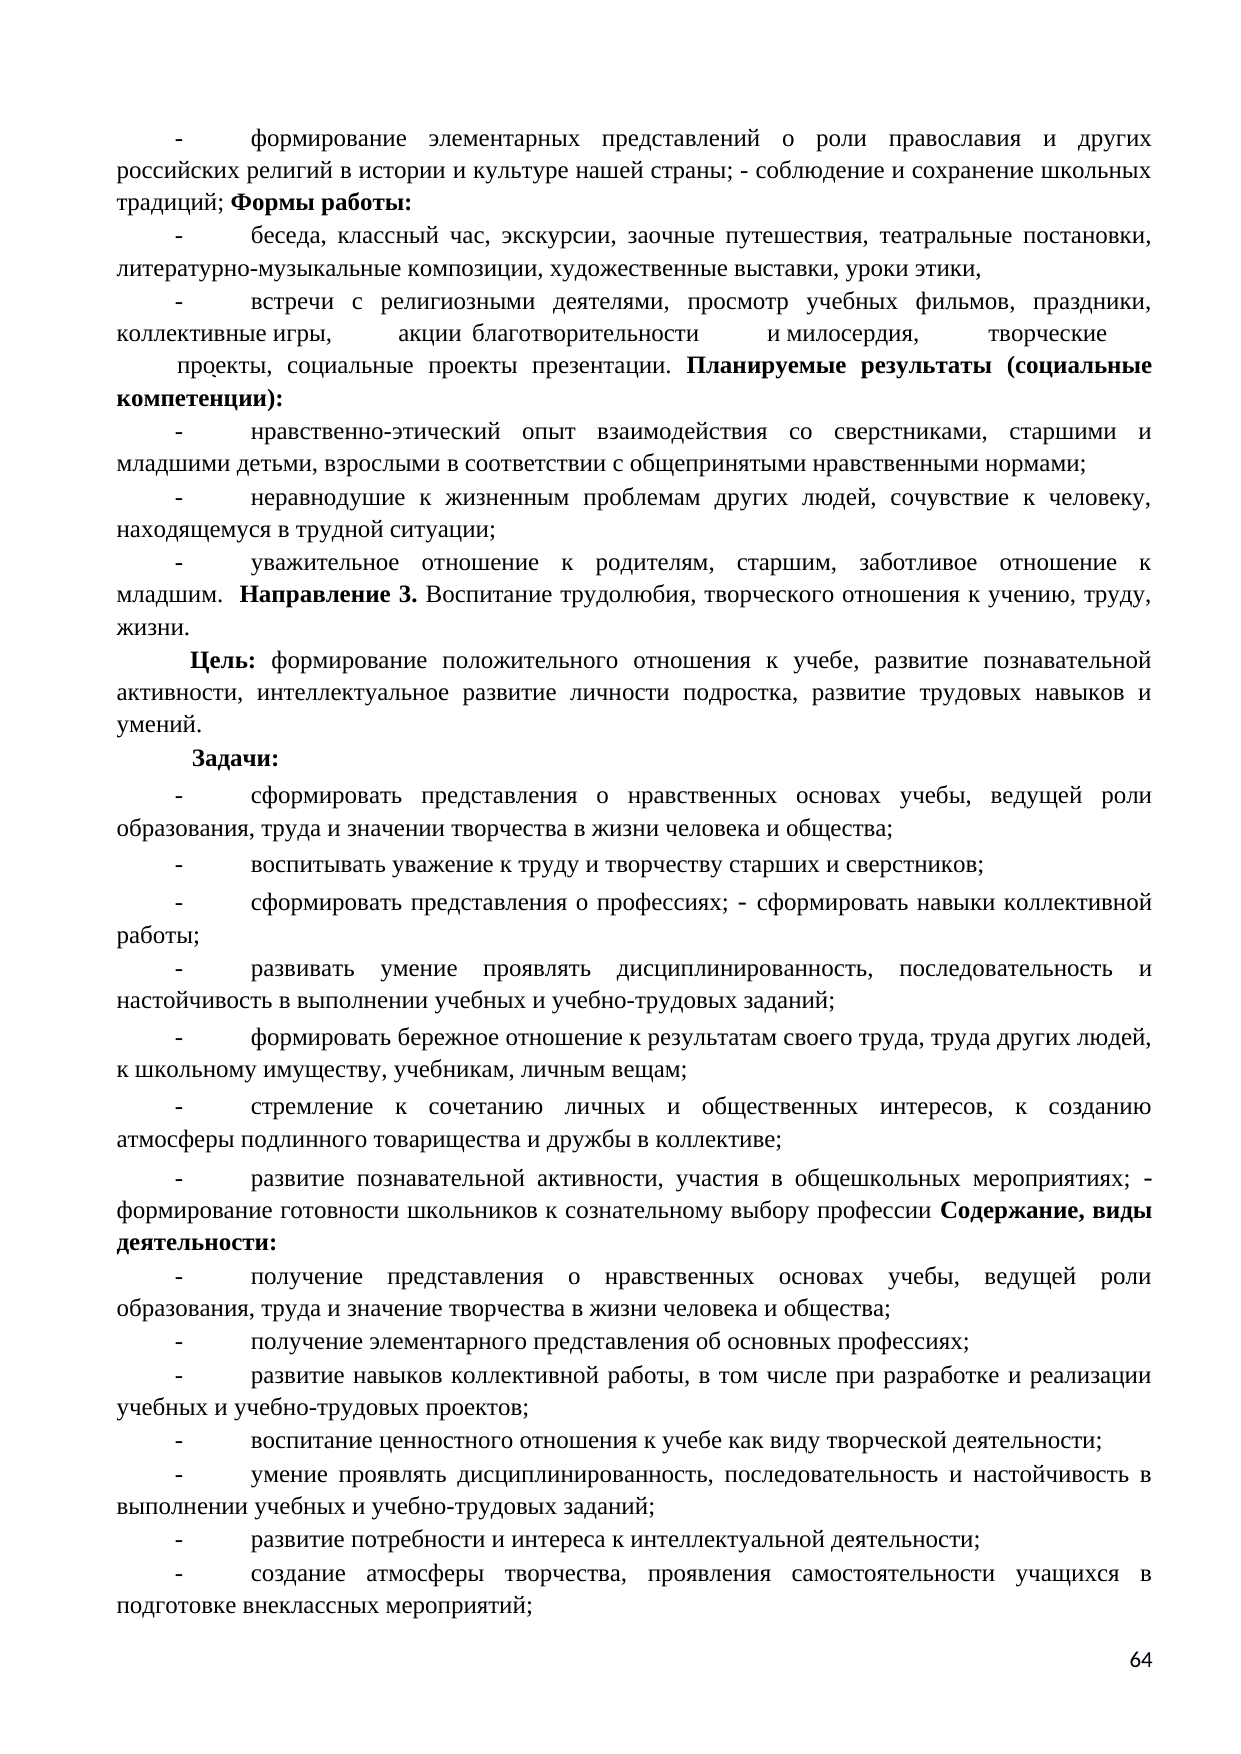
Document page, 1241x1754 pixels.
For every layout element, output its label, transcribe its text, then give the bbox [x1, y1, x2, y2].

list нравственно-этический опыт взаимодействия со сверстниками, старшими и младшими детьми, взрослыми в соответствии с общепринятыми нравственными нормами; [116, 416, 1152, 477]
list сформировать представления о нравственных основах учебы, ведущей роли образования, труда и значении творчества в жизни человека и общества; [116, 780, 1152, 841]
list развитие навыков коллективной работы, в том числе при разработке и реализации учебных и учебно-трудовых проектов; [116, 1360, 1152, 1421]
list уважительное отношение к родителям, старшим, заботливое отношение к младшим. Направление 3. Воспитание трудолюбия, творческого отношения к учению, труду, жизни. [116, 547, 1152, 641]
list развитие познавательной активности, участия в общешкольных мероприятиях; - формирование готовности школьников к сознательному выбору профессии Содержание, виды деятельности: [116, 1161, 1152, 1256]
list развивать умение проявлять дисциплинированность, последовательность и настойчивость в выполнении учебных и учебно-трудовых заданий; [116, 953, 1152, 1014]
list формировать бережное отношение к результатам своего труда, труда других людей, к школьному имуществу, учебникам, личным вещам; [116, 1022, 1152, 1083]
text Цель: формирование положительного отношения к учебе, развитие познавательной активности, интеллектуальное развитие личности подростка, развитие трудовых навыков и умений. [116, 645, 1152, 738]
text Задачи: [192, 743, 1178, 772]
list неравнодушие к жизненным проблемам других людей, сочувствие к человеку, находящемуся в трудной ситуации; [116, 482, 1152, 543]
list создание атмосферы творчества, проявления самостоятельности учащихся в подготовке внеклассных мероприятий; [116, 1558, 1152, 1619]
list воспитывать уважение к труду и творчеству старших и сверстников; [116, 849, 1152, 878]
list получение элементарного представления об основных профессиях; [116, 1326, 1152, 1355]
list формирование элементарных представлений о роли православия и других российских религий в истории и культуре нашей страны; - соблюдение и сохранение школьных традиций; Формы работы: [116, 123, 1152, 216]
list умение проявлять дисциплинированность, последовательность и настойчивость в выполнении учебных и учебно-трудовых заданий; [116, 1459, 1152, 1520]
list встречи с религиозными деятелями, просмотр учебных фильмов, праздники, коллективные игры, акции благотворительности и милосердия, творческие проекты, социальные проекты презентации. Планируемые результаты (социальные компетенции): [116, 286, 1152, 411]
list воспитание ценностного отношения к учебе как виду творческой деятельности; [116, 1426, 1152, 1454]
list беседа, классный час, экскурсии, заочные путешествия, театральные постановки, литературно-музыкальные композиции, художественные выставки, уроки этики, [116, 221, 1152, 281]
list сформировать представления о профессиях; - сформировать навыки коллективной работы; [116, 885, 1152, 948]
list получение представления о нравственных основах учебы, ведущей роли образования, труда и значение творчества в жизни человека и общества; [116, 1261, 1152, 1322]
list стремление к сочетанию личных и общественных интересов, к созданию атмосферы подлинного товарищества и дружбы в коллективе; [116, 1091, 1152, 1152]
list развитие потребности и интереса к интеллектуальной деятельности; [116, 1524, 1152, 1553]
